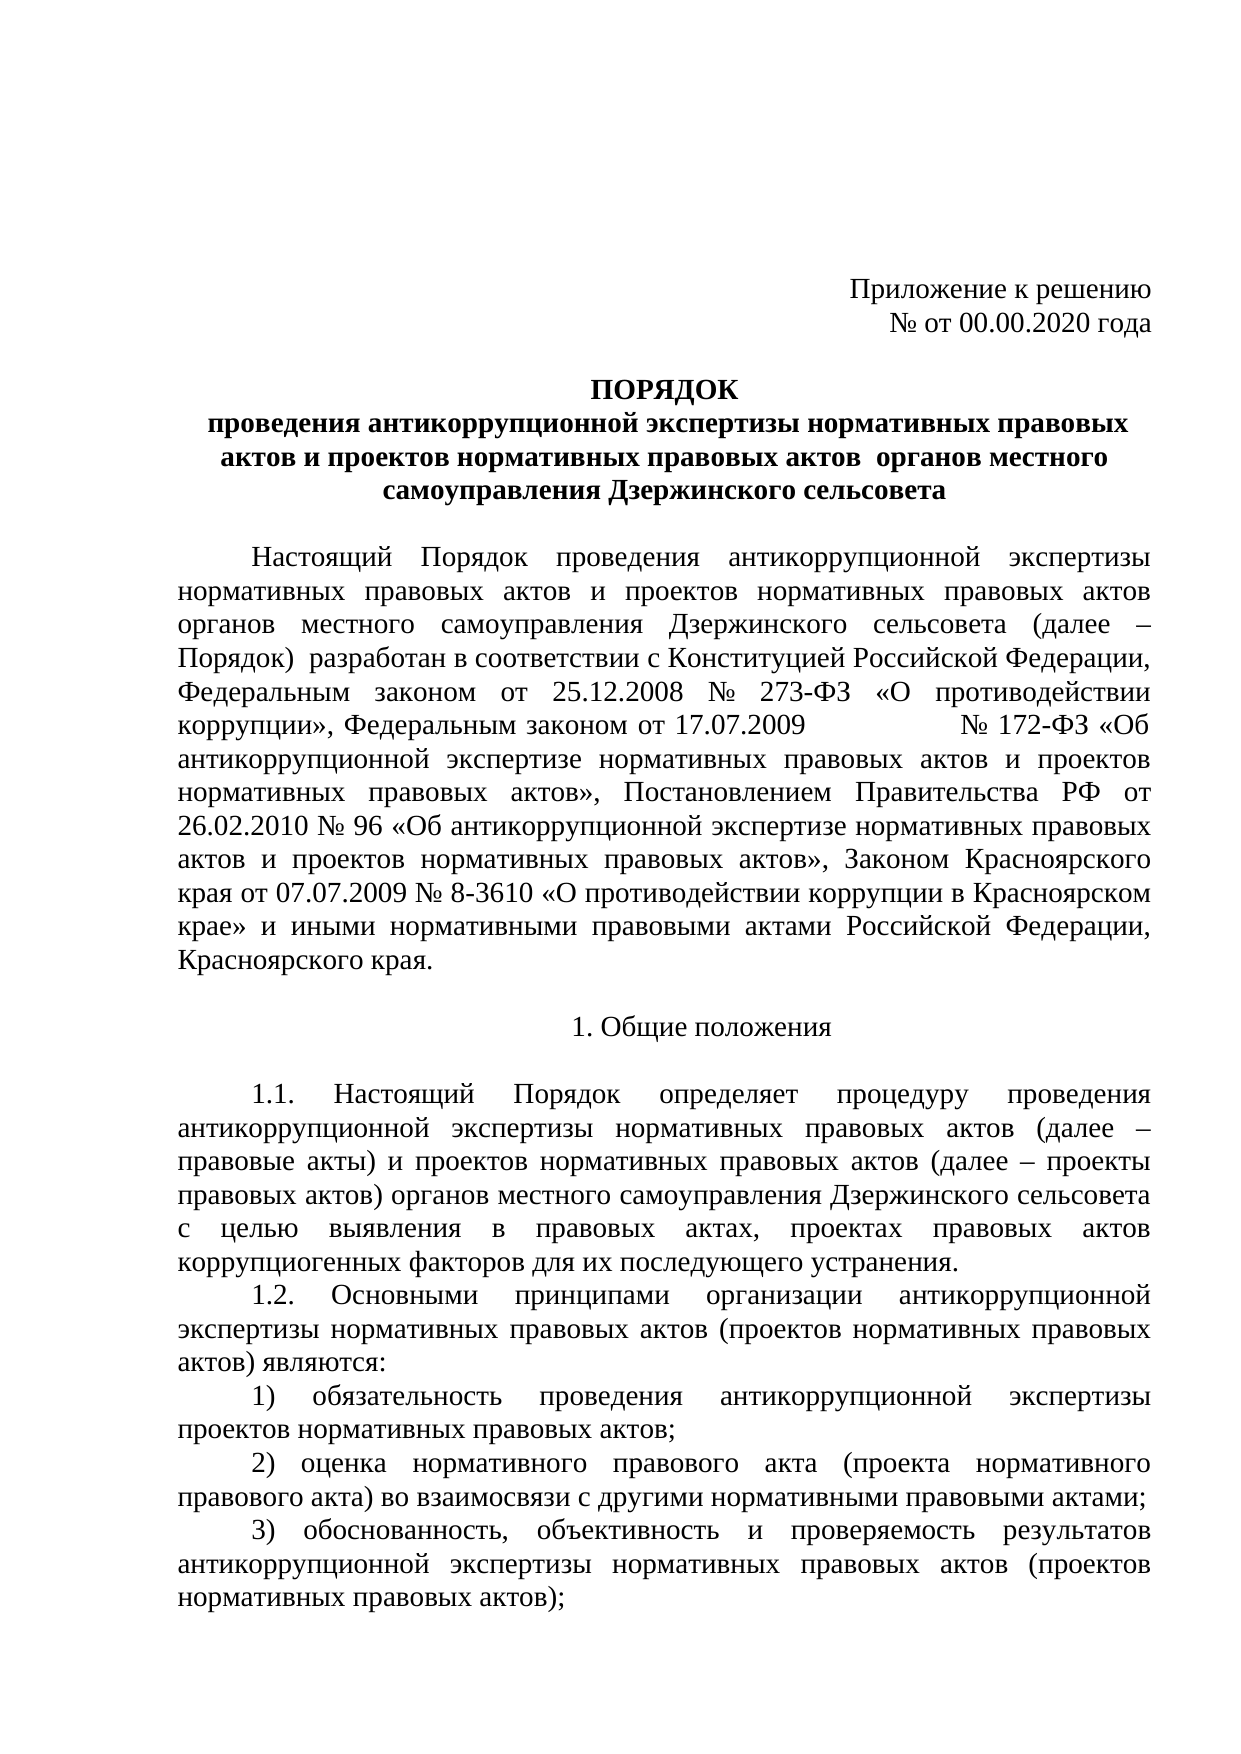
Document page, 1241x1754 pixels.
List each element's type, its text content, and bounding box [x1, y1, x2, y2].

text 3) обоснованность, объективность и проверяемость результатов антикоррупционной экспертизы нормативных правовых актов (проектов нормативных правовых актов); [177, 1512, 1152, 1613]
text ПОРЯДОК [177, 372, 1152, 405]
text 1. Общие положения [177, 1009, 1152, 1043]
text 1.1. Настоящий Порядок определяет процедуру проведения антикоррупционной экспертизы нормативных правовых актов (далее – правовые акты) и проектов нормативных правовых актов (далее – проекты правовых актов) органов местного самоуправления Дзержинского сельсовета с целью выявления в правовых актах, проектах правовых актов коррупциогенных факторов для их последующего устранения. [177, 1076, 1152, 1277]
text 1) обязательность проведения антикоррупционной экспертизы проектов нормативных правовых актов; [177, 1378, 1152, 1445]
text Настоящий Порядок проведения антикоррупционной экспертизы нормативных правовых актов и проектов нормативных правовых актов органов местного самоуправления Дзержинского сельсовета (далее – Порядок) разработан в соответствии с Конституцией Российской Федерации, Федеральным законом от 25.12.2008 № 273-ФЗ «О противодействии коррупции», Федеральным законом от 17.07.2009 № 172-ФЗ «Об антикоррупционной экспертизе нормативных правовых актов и проектов нормативных правовых актов», Постановлением Правительства РФ от 26.02.2010 № 96 «Об антикоррупционной экспертизе нормативных правовых актов и проектов нормативных правовых актов», Законом Красноярского края от 07.07.2009 № 8-3610 «О противодействии коррупции в Красноярском крае» и иными нормативными правовыми актами Российской Федерации, Красноярского края. [177, 539, 1152, 976]
text № от 00.00.2020 года [177, 305, 1152, 338]
text 2) оценка нормативного правового акта (проекта нормативного правового акта) во взаимосвязи с другими нормативными правовыми актами; [177, 1445, 1152, 1512]
text Приложение к решению [177, 271, 1152, 305]
text 1.2. Основными принципами организации антикоррупционной экспертизы нормативных правовых актов (проектов нормативных правовых актов) являются: [177, 1277, 1152, 1378]
text проведения антикоррупционной экспертизы нормативных правовых актов и проектов нормативных правовых актов органов местного самоуправления Дзержинского сельсовета [177, 405, 1152, 506]
